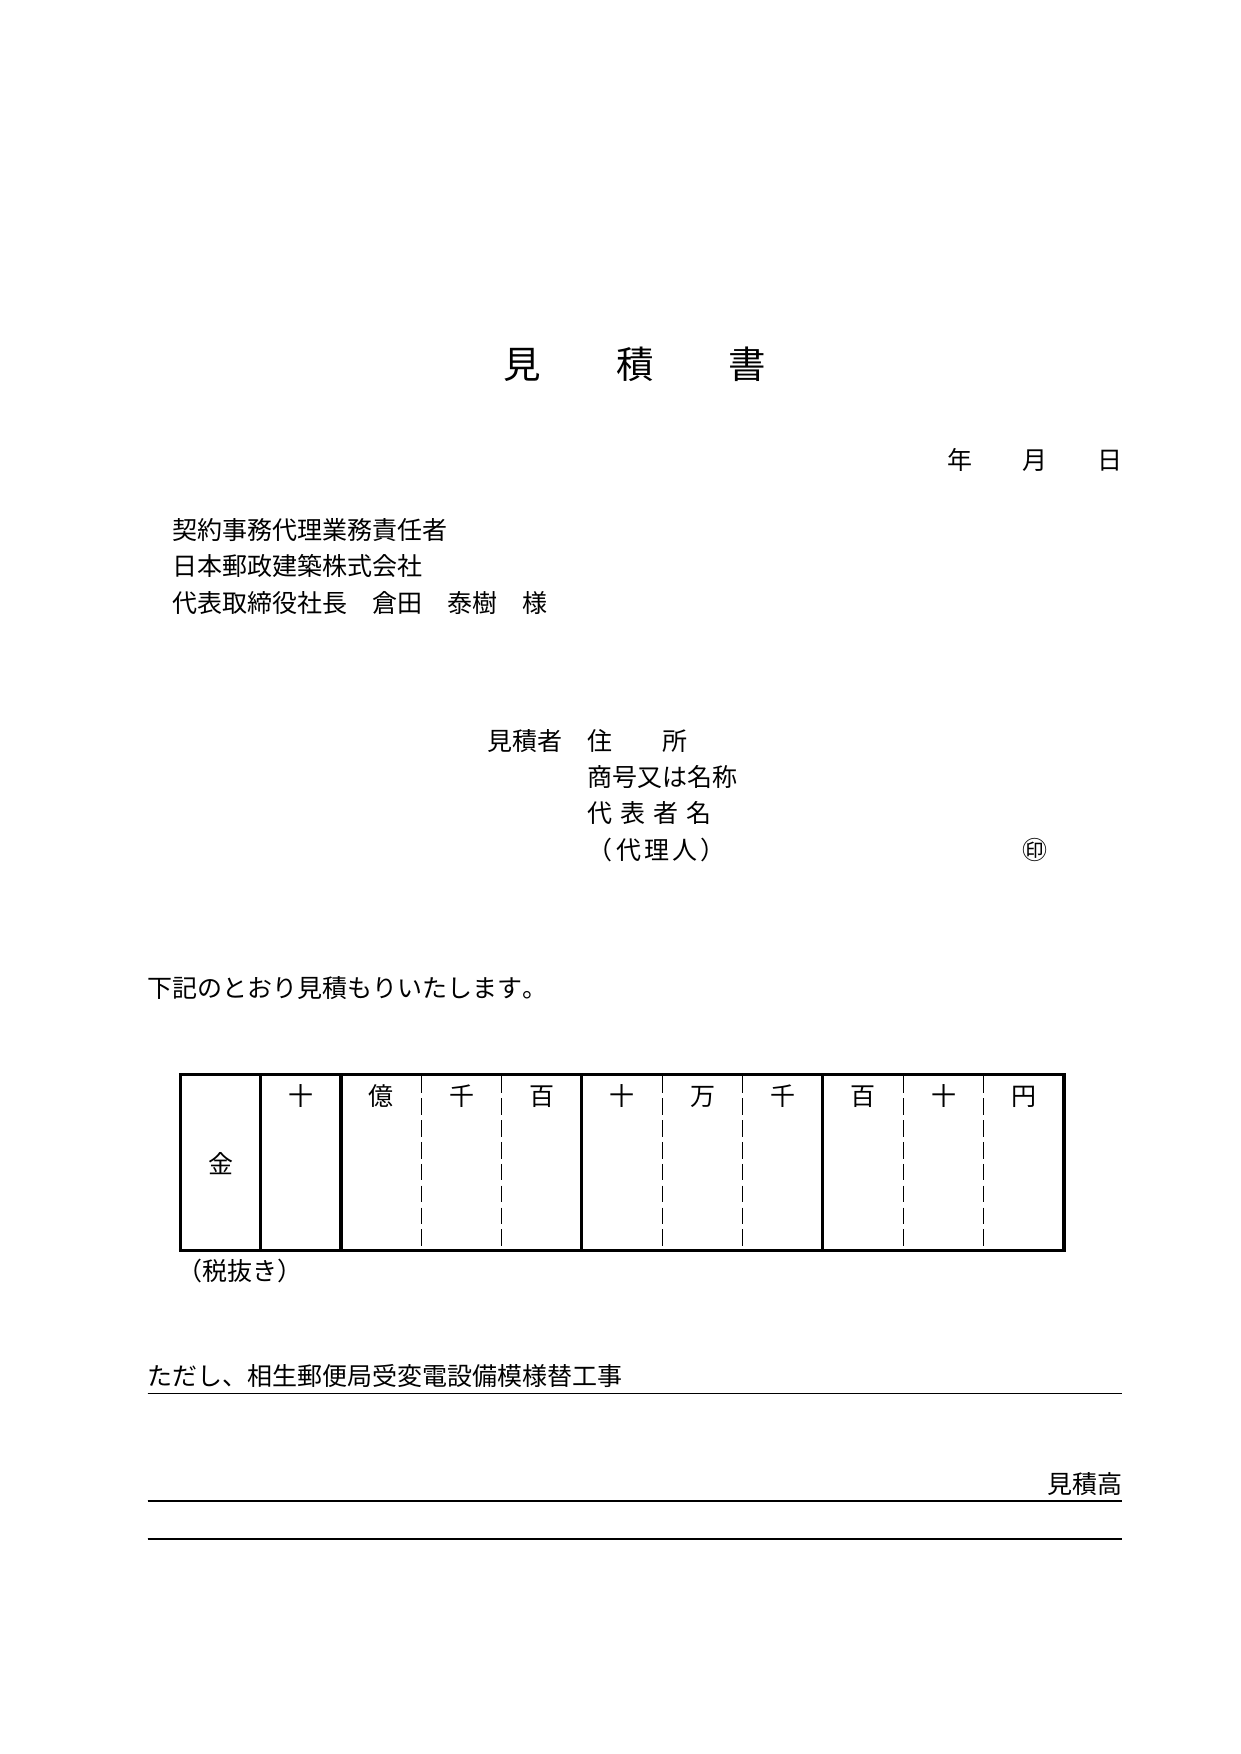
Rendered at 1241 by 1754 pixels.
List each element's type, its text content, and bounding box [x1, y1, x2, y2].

text 代表取締役社長 倉田 泰樹 様 [148, 583, 1122, 619]
table_header 十 [583, 1076, 662, 1249]
text 見 積 書 [148, 335, 1122, 389]
text 見積高 [148, 1464, 1122, 1500]
table_header 百 [502, 1076, 580, 1249]
text 代表者名 [587, 794, 1122, 830]
table_header 千 [421, 1076, 502, 1249]
text 下記のとおり見積もりいたします。 [148, 969, 1122, 1005]
text （代理人） ㊞ [588, 830, 1122, 866]
table_header 十 [903, 1076, 983, 1249]
text 商号又は名称 [588, 758, 1122, 794]
text （税抜き） [148, 1252, 1122, 1288]
table_header 十 [262, 1076, 339, 1249]
text 年 月 日 [148, 440, 1122, 476]
table_header 金 [182, 1076, 259, 1249]
table_header 円 [984, 1076, 1062, 1249]
text ただし、相生郵便局受変電設備模様替工事 [148, 1356, 1122, 1392]
table_header 百 [824, 1076, 903, 1249]
table_header 億 [343, 1076, 421, 1249]
text 日本郵政建築株式会社 [148, 547, 1122, 583]
text 契約事務代理業務責任者 [148, 511, 1122, 547]
table_header 万 [662, 1076, 743, 1249]
text 見積者 住所 [487, 721, 1122, 758]
table_header 千 [743, 1076, 821, 1249]
